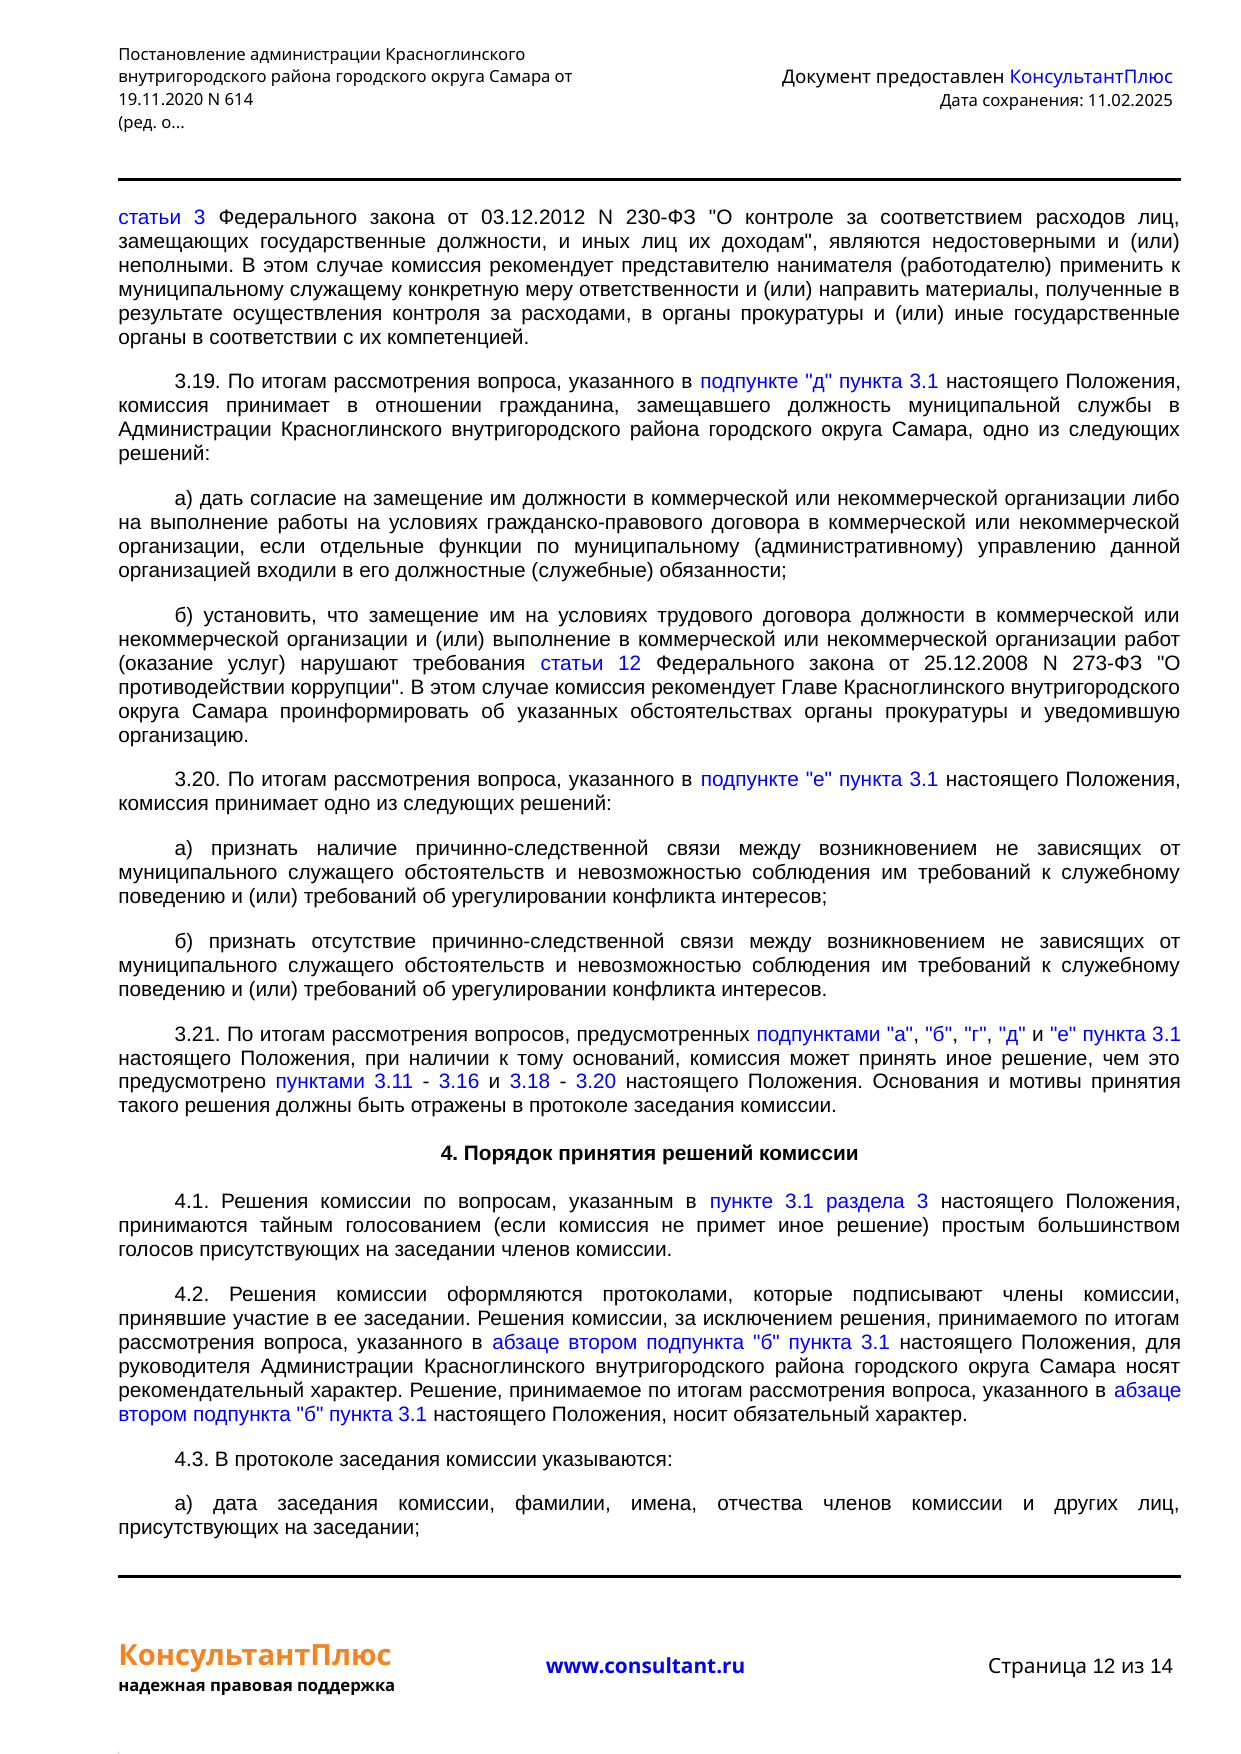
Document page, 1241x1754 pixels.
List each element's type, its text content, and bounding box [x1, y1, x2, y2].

text 3.19. По итогам рассмотрения вопроса, указанного в подпункте "д" пункта 3.1 настоящего Положения, комиссия принимает в отношении гражданина, замещавшего должность муниципальной службы в Администрации Красноглинского внутригородского района городского округа Самара, одно из следующих решений: [118, 369, 1181, 465]
title 4. Порядок принятия решений комиссии [118, 1141, 1181, 1165]
text б) признать отсутствие причинно-следственной связи между возникновением не зависящих от муниципального служащего обстоятельств и невозможностью соблюдения им требований к служебному поведению и (или) требований об урегулировании конфликта интересов. [118, 929, 1181, 1001]
text 4.1. Решения комиссии по вопросам, указанным в пункте 3.1 раздела 3 настоящего Положения, принимаются тайным голосованием (если комиссия не примет иное решение) простым большинством голосов присутствующих на заседании членов комиссии. [118, 1189, 1181, 1261]
text а) признать наличие причинно-следственной связи между возникновением не зависящих от муниципального служащего обстоятельств и невозможностью соблюдения им требований к служебному поведению и (или) требований об урегулировании конфликта интересов; [118, 836, 1181, 908]
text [118, 205, 1181, 348]
text б) установить, что замещение им на условиях трудового договора должности в коммерческой или некоммерческой организации и (или) выполнение в коммерческой или некоммерческой организации работ (оказание услуг) нарушают требования статьи 12 Федерального закона от 25.12.2008 N 273-ФЗ "О противодействии коррупции". В этом случае комиссия рекомендует Главе Красноглинского внутригородского округа Самара проинформировать об указанных обстоятельствах органы прокуратуры и уведомившую организацию. [118, 603, 1181, 746]
text 3.20. По итогам рассмотрения вопроса, указанного в подпункте "е" пункта 3.1 настоящего Положения, комиссия принимает одно из следующих решений: [118, 767, 1181, 815]
text 4.3. В протоколе заседания комиссии указываются: [118, 1446, 1181, 1470]
text 3.21. По итогам рассмотрения вопросов, предусмотренных подпунктами "а", "б", "г", "д" и "е" пункта 3.1 настоящего Положения, при наличии к тому оснований, комиссия может принять иное решение, чем это предусмотрено пунктами 3.11 - 3.16 и 3.18 - 3.20 настоящего Положения. Основания и мотивы принятия такого решения должны быть отражены в протоколе заседания комиссии. [118, 1021, 1181, 1117]
text а) дата заседания комиссии, фамилии, имена, отчества членов комиссии и других лиц, присутствующих на заседании; [118, 1491, 1181, 1539]
text а) дать согласие на замещение им должности в коммерческой или некоммерческой организации либо на выполнение работы на условиях гражданско-правового договора в коммерческой или некоммерческой организации, если отдельные функции по муниципальному (административному) управлению данной организацией входили в его должностные (служебные) обязанности; [118, 486, 1181, 582]
text 4.2. Решения комиссии оформляются протоколами, которые подписывают члены комиссии, принявшие участие в ее заседании. Решения комиссии, за исключением решения, принимаемого по итогам рассмотрения вопроса, указанного в абзаце втором подпункта "б" пункта 3.1 настоящего Положения, для руководителя Администрации Красноглинского внутригородского района городского округа Самара носят рекомендательный характер. Решение, принимаемое по итогам рассмотрения вопроса, указанного в абзаце втором подпункта "б" пункта 3.1 настоящего Положения, носит обязательный характер. [118, 1282, 1181, 1426]
